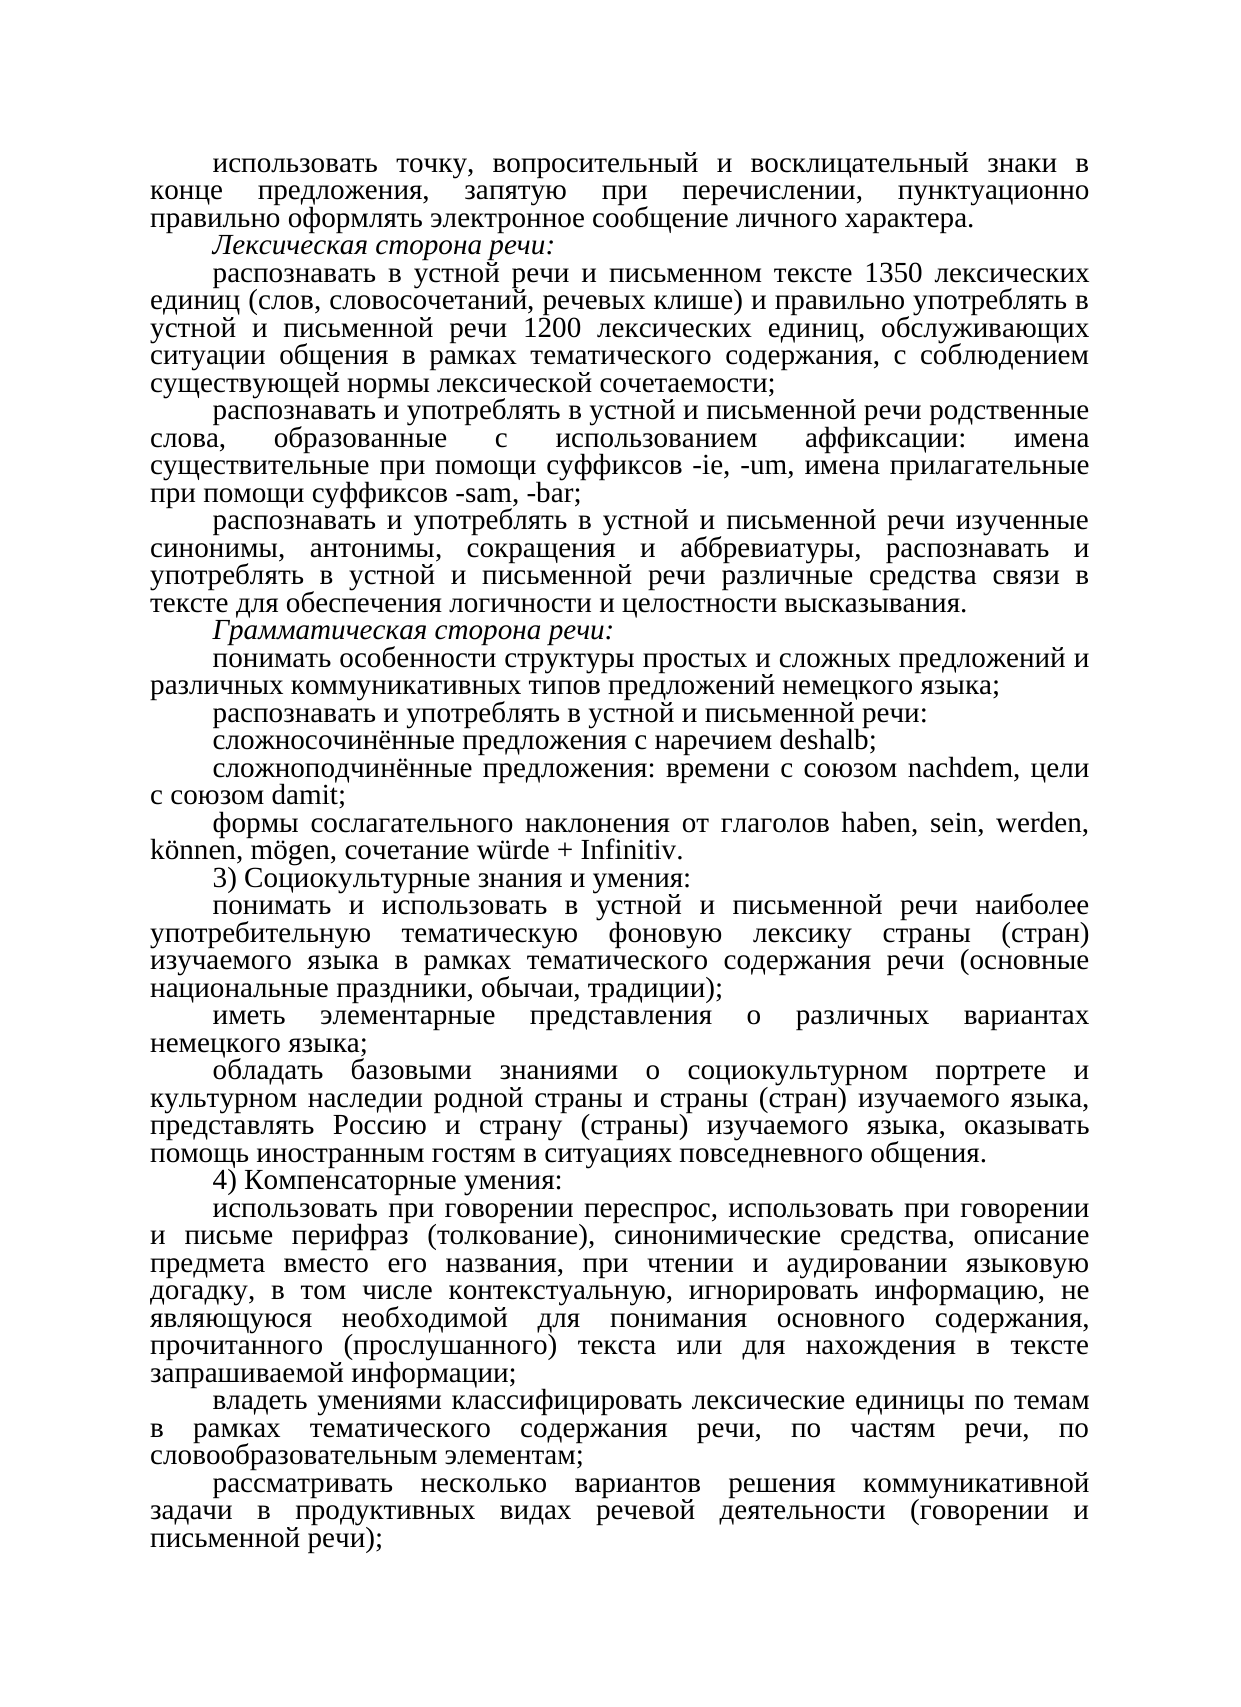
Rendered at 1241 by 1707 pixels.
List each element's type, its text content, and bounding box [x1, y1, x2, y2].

text обладать базовыми знаниями о социокультурном портрете и культурном наследии родной страны и страны (стран) изучаемого языка, представлять Россию и страну (страны) изучаемого языка, оказывать помощь иностранным гостям в ситуациях повседневного общения. [150, 1057, 1090, 1167]
text сложноподчинённые предложения: времени с союзом nachdem, цели с союзом damit; [150, 755, 1090, 810]
text использовать точку, вопросительный и восклицательный знаки в конце предложения, запятую при перечислении, пунктуационно правильно оформлять электронное сообщение личного характера. [150, 150, 1090, 232]
text владеть умениями классифицировать лексические единицы по темам в рамках тематического содержания речи, по частям речи, по словообразовательным элементам; [150, 1387, 1090, 1470]
text распознавать и употреблять в устной и письменной речи родственные слова, образованные с использованием аффиксации: имена существительные при помощи суффиксов -ie, -um, имена прилагательные при помощи суффиксов -sam, -bar; [150, 397, 1090, 507]
text использовать при говорении переспрос, использовать при говорении и письме перифраз (толкование), синонимические средства, описание предмета вместо его названия, при чтении и аудировании языковую догадку, в том числе контекстуальную, игнорировать информацию, не являющуюся необходимой для понимания основного содержания, прочитанного (прослушанного) текста или для нахождения в тексте запрашиваемой информации; [150, 1195, 1090, 1387]
text распознавать в устной речи и письменном тексте 1350 лексических единиц (слов, словосочетаний, речевых клише) и правильно употреблять в устной и письменной речи 1200 лексических единиц, обслуживающих ситуации общения в рамках тематического содержания, с соблюдением существующей нормы лексической сочетаемости; [150, 260, 1090, 397]
text Лексическая сторона речи: [150, 232, 1090, 260]
text иметь элементарные представления о различных вариантах немецкого языка; [150, 1002, 1090, 1057]
text понимать особенности структуры простых и сложных предложений и различных коммуникативных типов предложений немецкого языка; [150, 645, 1090, 700]
text формы сослагательного наклонения от глаголов haben, sein, werden, können, mögen, сочетание würde + Infinitiv. [150, 810, 1090, 865]
text рассматривать несколько вариантов решения коммуникативной задачи в продуктивных видах речевой деятельности (говорении и письменной речи); [150, 1470, 1090, 1552]
text Грамматическая сторона речи: [150, 617, 1090, 645]
text понимать и использовать в устной и письменной речи наиболее употребительную тематическую фоновую лексику страны (стран) изучаемого языка в рамках тематического содержания речи (основные национальные праздники, обычаи, традиции); [150, 892, 1090, 1002]
text распознавать и употреблять в устной и письменной речи: [150, 700, 1090, 727]
text распознавать и употреблять в устной и письменной речи изученные синонимы, антонимы, сокращения и аббревиатуры, распознавать и употреблять в устной и письменной речи различные средства связи в тексте для обеспечения логичности и целостности высказывания. [150, 507, 1090, 617]
text сложносочинённые предложения с наречием deshalb; [150, 727, 1090, 755]
text 3) Социокультурные знания и умения: [150, 865, 1090, 892]
text 4) Компенсаторные умения: [150, 1167, 1090, 1195]
